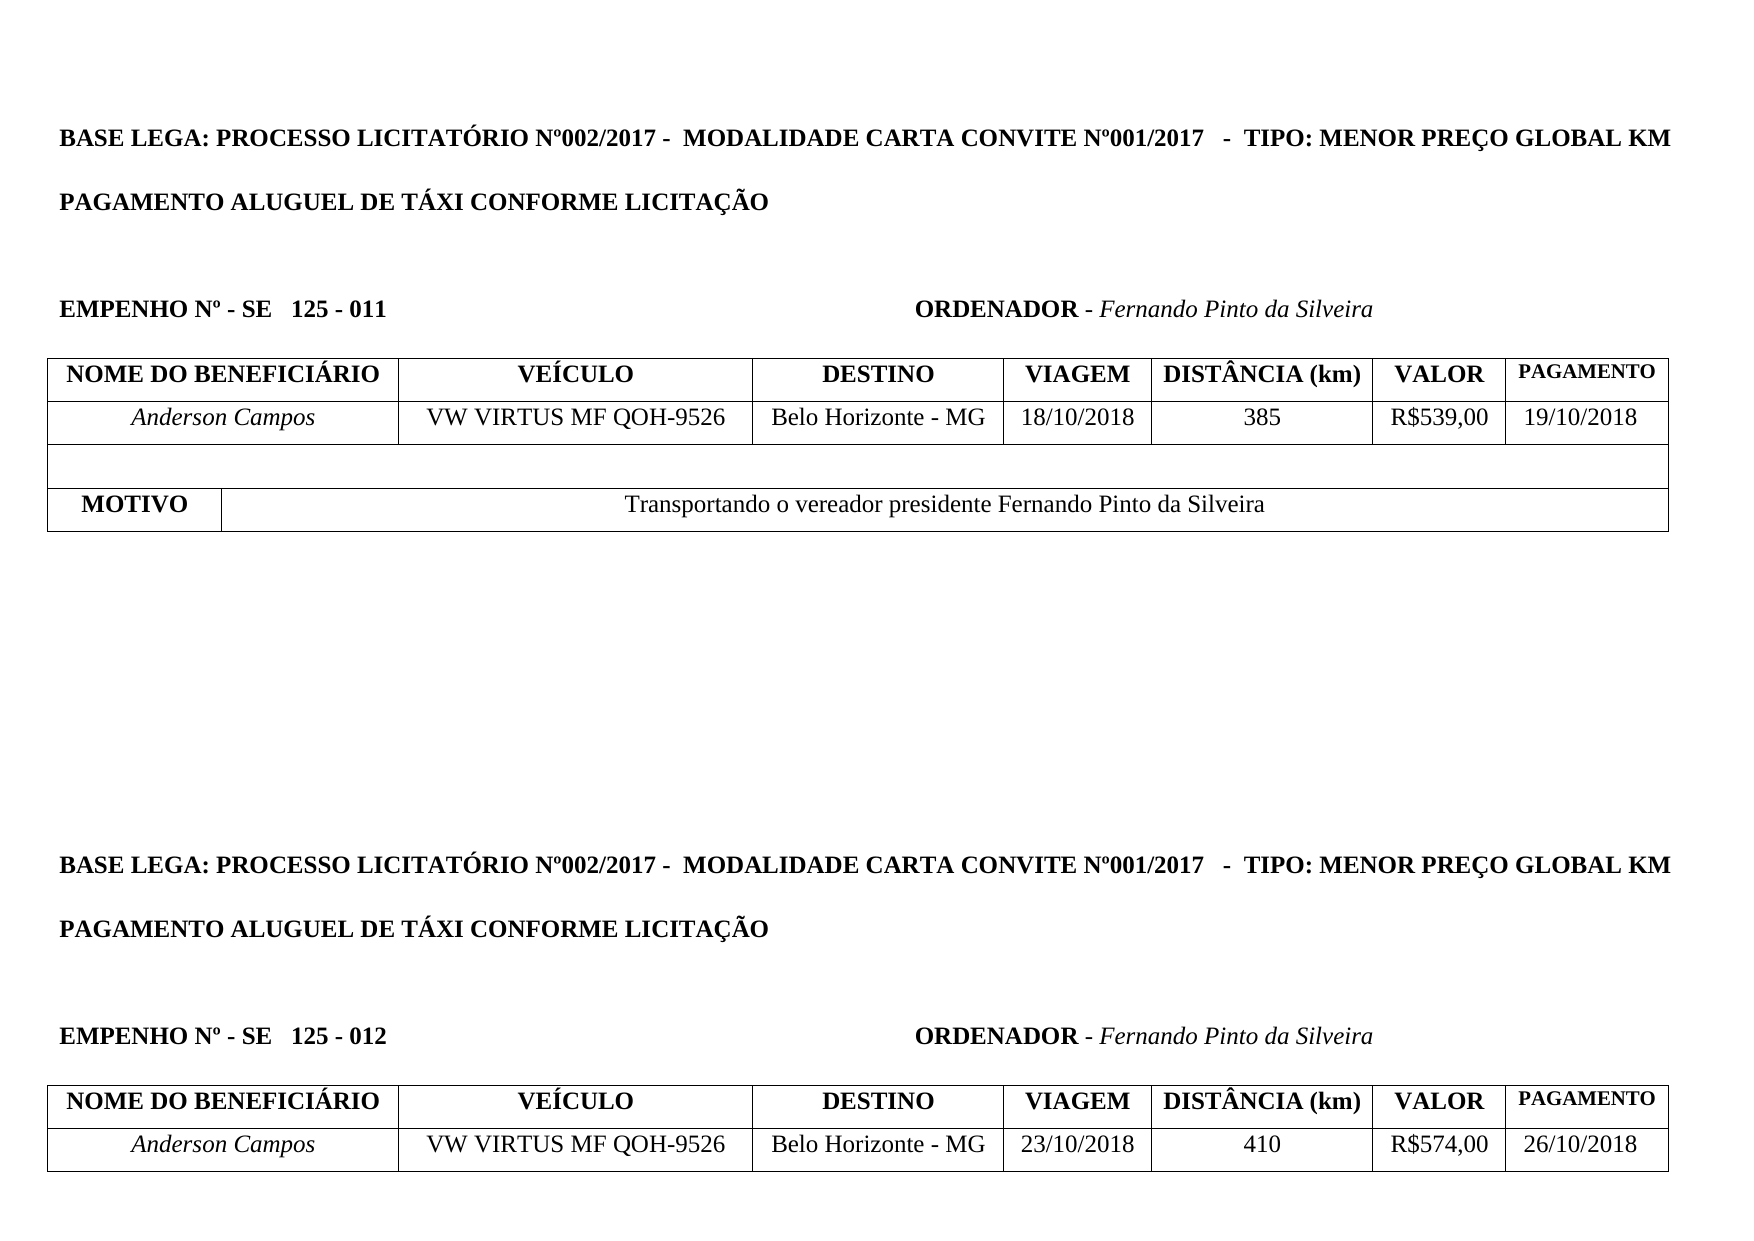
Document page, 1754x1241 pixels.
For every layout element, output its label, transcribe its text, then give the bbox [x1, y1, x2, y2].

table_header NOME DO BENEFICIÁRIO [48, 359, 398, 401]
table_cell [48, 445, 1668, 488]
table_header DISTÂNCIA (km) [1152, 359, 1372, 401]
table_cell Anderson Campos [48, 1129, 398, 1171]
table_cell 18/10/2018 [1004, 402, 1151, 444]
table_cell MOTIVO [48, 489, 221, 531]
table_cell 19/10/2018 [1506, 402, 1668, 444]
text PAGAMENTO ALUGUEL DE TÁXI CONFORME LICITAÇÃO [59, 914, 1695, 943]
table_cell Anderson Campos [48, 402, 398, 444]
table_header NOME DO BENEFICIÁRIO [48, 1086, 398, 1128]
table_header VIAGEM [1004, 359, 1151, 401]
table_header DESTINO [753, 359, 1003, 401]
text BASE LEGA: PROCESSO LICITATÓRIO Nº002/2017 - MODALIDADE CARTA CONVITE Nº001/2017 - TIPO: MENOR PREÇO GLOBAL KM [59, 850, 1695, 879]
table_header VALOR [1373, 1086, 1505, 1128]
text EMPENHO Nº - SE 125 - 012 [59, 1021, 839, 1050]
table_header DISTÂNCIA (km) [1152, 1086, 1372, 1128]
table_cell 23/10/2018 [1004, 1129, 1151, 1171]
table_header DESTINO [753, 1086, 1003, 1128]
table_header VIAGEM [1004, 1086, 1151, 1128]
table_header PAGAMENTO [1506, 359, 1668, 401]
table_cell 410 [1152, 1129, 1372, 1171]
table_cell R$574,00 [1373, 1129, 1505, 1171]
table_header PAGAMENTO [1506, 1086, 1668, 1128]
text ORDENADOR - Fernando Pinto da Silveira [914, 294, 1695, 323]
table_cell Belo Horizonte - MG [753, 402, 1003, 444]
table_header VEÍCULO [399, 359, 752, 401]
text ORDENADOR - Fernando Pinto da Silveira [914, 1021, 1695, 1050]
table_cell VW VIRTUS MF QOH-9526 [399, 1129, 752, 1171]
table_header VALOR [1373, 359, 1505, 401]
text EMPENHO Nº - SE 125 - 011 [59, 294, 839, 323]
table_cell 26/10/2018 [1506, 1129, 1668, 1171]
table_cell Belo Horizonte - MG [753, 1129, 1003, 1171]
text BASE LEGA: PROCESSO LICITATÓRIO Nº002/2017 - MODALIDADE CARTA CONVITE Nº001/2017 - TIPO: MENOR PREÇO GLOBAL KM [59, 123, 1695, 152]
table_cell R$539,00 [1373, 402, 1505, 444]
table_cell 385 [1152, 402, 1372, 444]
text PAGAMENTO ALUGUEL DE TÁXI CONFORME LICITAÇÃO [59, 187, 1695, 216]
table_cell Transportando o vereador presidente Fernando Pinto da Silveira [222, 489, 1668, 531]
table_cell VW VIRTUS MF QOH-9526 [399, 402, 752, 444]
table_header VEÍCULO [399, 1086, 752, 1128]
